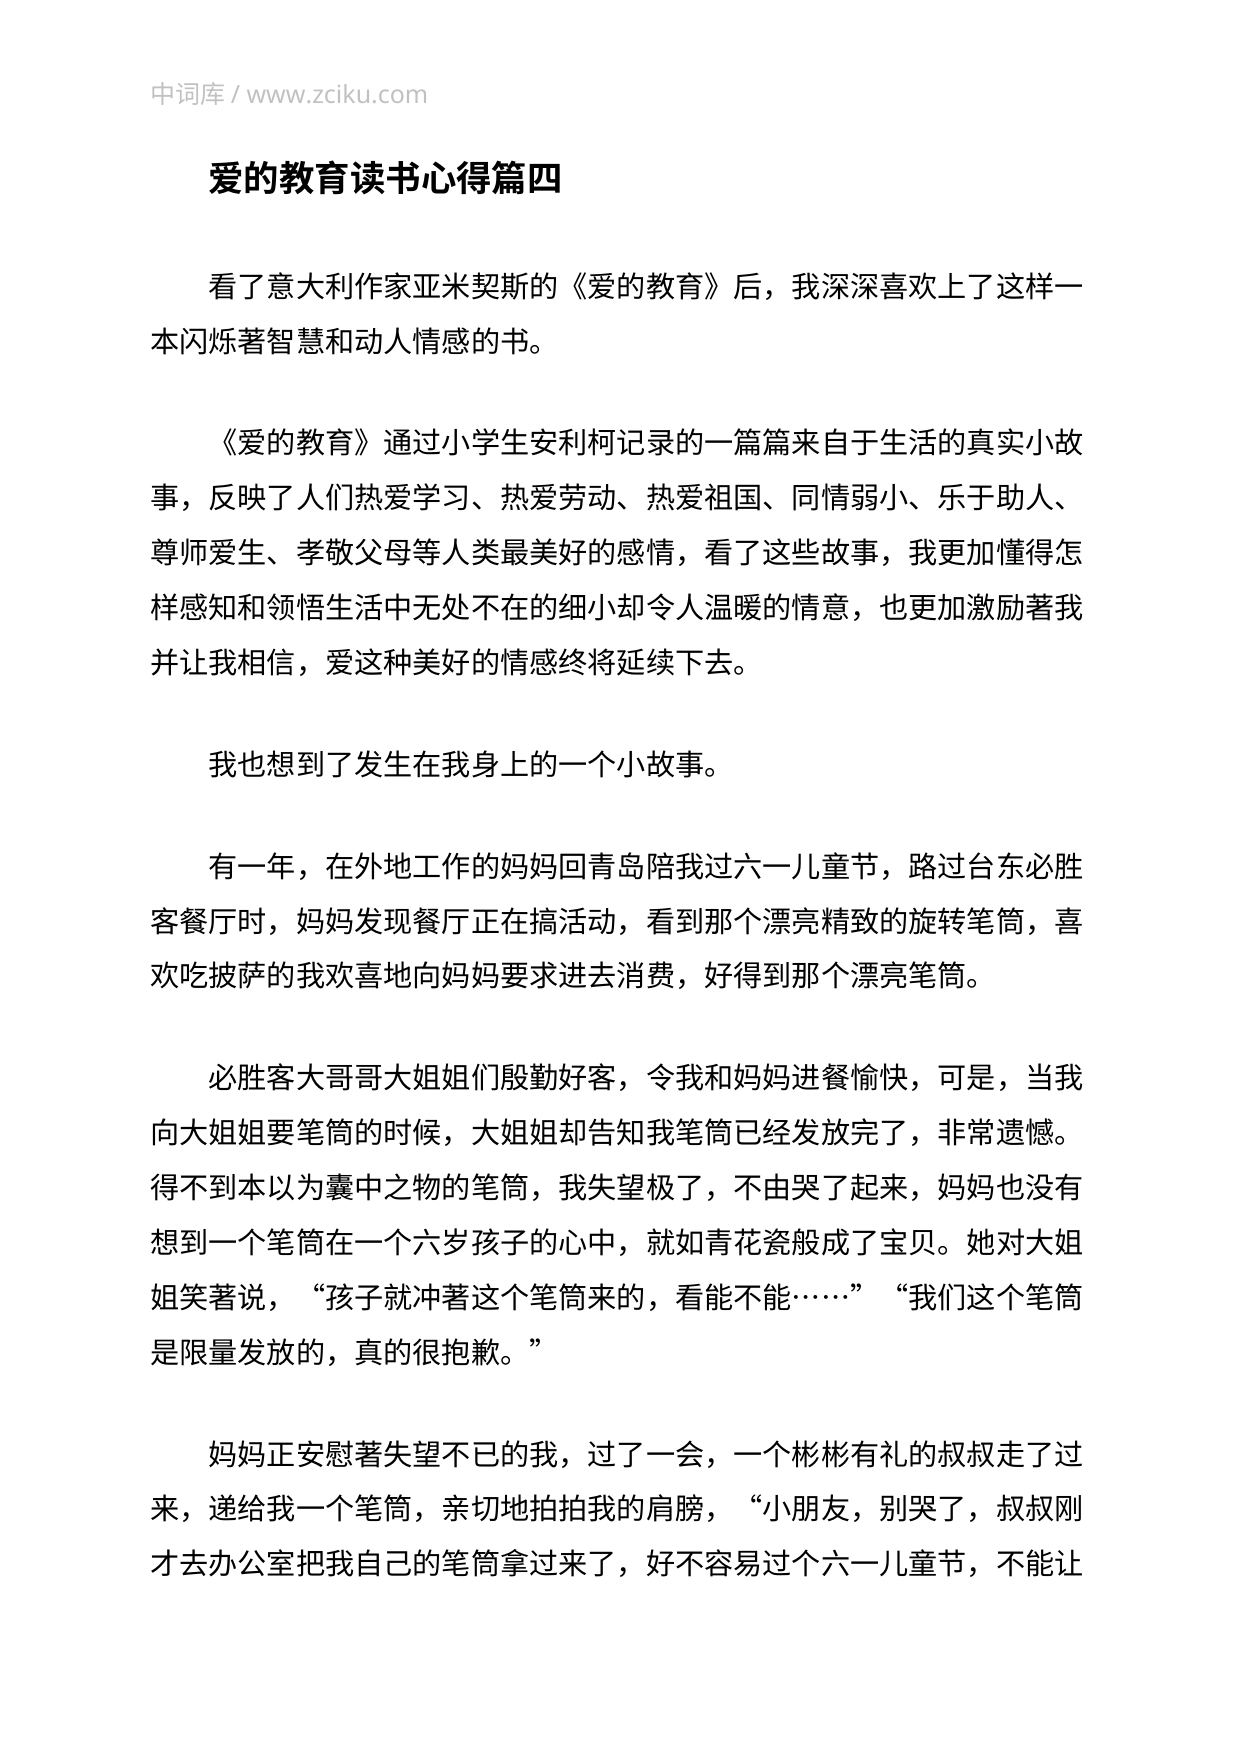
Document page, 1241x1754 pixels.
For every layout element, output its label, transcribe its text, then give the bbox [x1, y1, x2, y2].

text 《爱的教育》通过小学生安利柯记录的一篇篇来自于生活的真实小故事，反映了人们热爱学习、热爱劳动、热爱祖国、同情弱小、乐于助人、尊师爱生、孝敬父母等人类最美好的感情，看了这些故事，我更加懂得怎样感知和领悟生活中无处不在的细小却令人温暖的情意，也更加激励著我并让我相信，爱这种美好的情感终将延续下去。 [150, 420, 1090, 682]
text 有一年，在外地工作的妈妈回青岛陪我过六一儿童节，路过台东必胜客餐厅时，妈妈发现餐厅正在搞活动，看到那个漂亮精致的旋转笔筒，喜欢吃披萨的我欢喜地向妈妈要求进去消费，好得到那个漂亮笔筒。 [150, 843, 1090, 995]
text 我也想到了发生在我身上的一个小故事。 [150, 741, 1090, 784]
text 看了意大利作家亚米契斯的《爱的教育》后，我深深喜欢上了这样一本闪烁著智慧和动人情感的书。 [150, 263, 1090, 361]
text 爱的教育读书心得篇四 [150, 150, 1090, 201]
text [150, 1431, 1090, 1583]
text 必胜客大哥哥大姐姐们殷勤好客，令我和妈妈进餐愉快，可是，当我向大姐姐要笔筒的时候，大姐姐却告知我笔筒已经发放完了，非常遗憾。得不到本以为囊中之物的笔筒，我失望极了，不由哭了起来，妈妈也没有想到一个笔筒在一个六岁孩子的心中，就如青花瓷般成了宝贝。她对大姐姐笑著说，“孩子就冲著这个笔筒来的，看能不能……”“我们这个笔筒是限量发放的，真的很抱歉。” [150, 1055, 1090, 1372]
